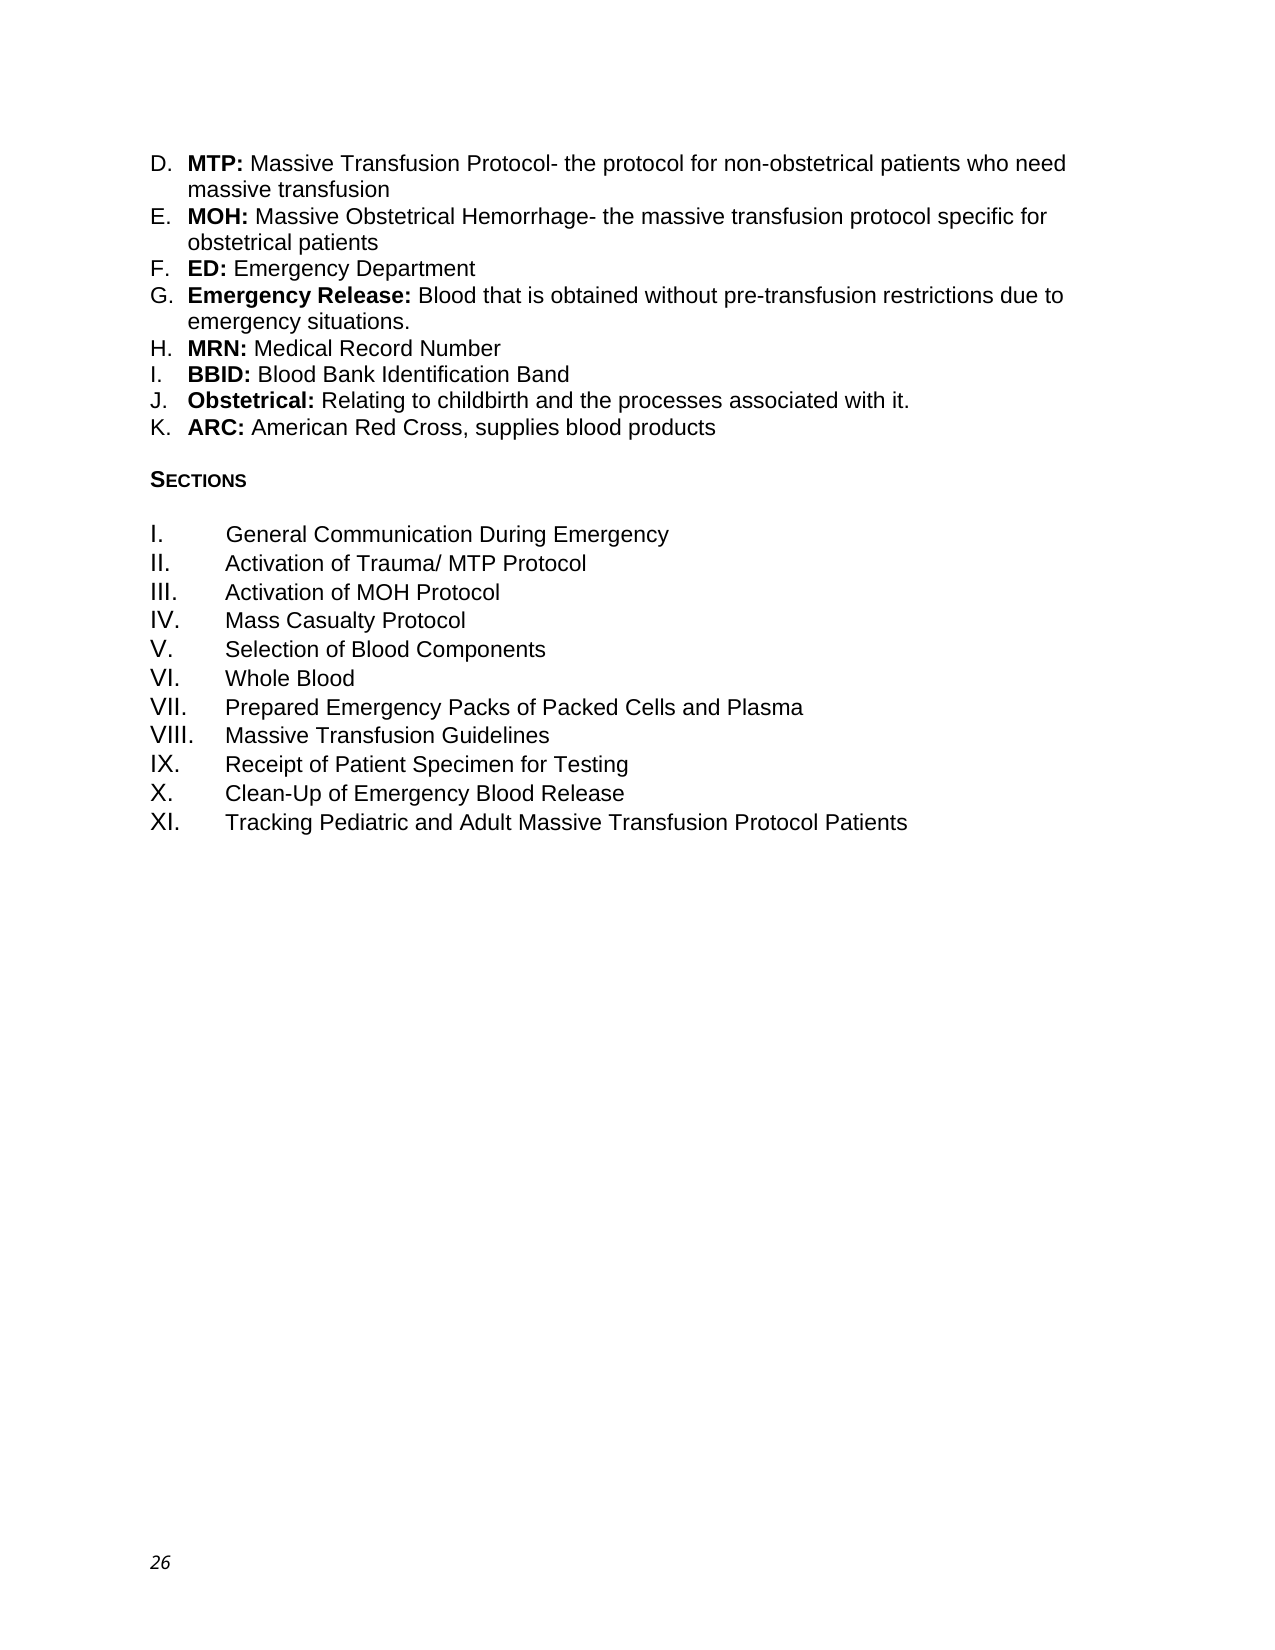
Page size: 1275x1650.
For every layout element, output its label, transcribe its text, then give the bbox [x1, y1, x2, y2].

list Obstetrical: Relating to childbirth and the processes associated with it. [150, 387, 1125, 413]
list Emergency Release: Blood that is obtained without pre-transfusion restrictions due to emergency situations. [150, 282, 1125, 334]
list Tracking Pediatric and Adult Massive Transfusion Protocol Patients [150, 806, 1125, 835]
list ARC: American Red Cross, supplies blood products [150, 413, 1125, 440]
list Massive Transfusion Guidelines [150, 720, 1125, 749]
list MTP: Massive Transfusion Protocol- the protocol for non-obstetrical patients who need massive transfusion [150, 150, 1125, 203]
list General Communication During Emergency [150, 519, 1125, 548]
list BBID: Blood Bank Identification Band [150, 361, 1125, 387]
list ED: Emergency Department [150, 255, 1125, 282]
list Mass Casualty Protocol [150, 605, 1125, 634]
subtitle Sections [150, 466, 1125, 493]
list Clean-Up of Emergency Blood Release [150, 778, 1125, 806]
list Activation of Trauma/ MTP Protocol [150, 548, 1125, 576]
list MRN: Medical Record Number [150, 334, 1125, 361]
list Selection of Blood Components [150, 634, 1125, 663]
list MOH: Massive Obstetrical Hemorrhage- the massive transfusion protocol specific for obstetrical patients [150, 203, 1125, 255]
list Whole Blood [150, 663, 1125, 691]
list Receipt of Patient Specimen for Testing [150, 749, 1125, 778]
list Activation of MOH Protocol [150, 576, 1125, 605]
list Prepared Emergency Packs of Packed Cells and Plasma [150, 691, 1125, 720]
